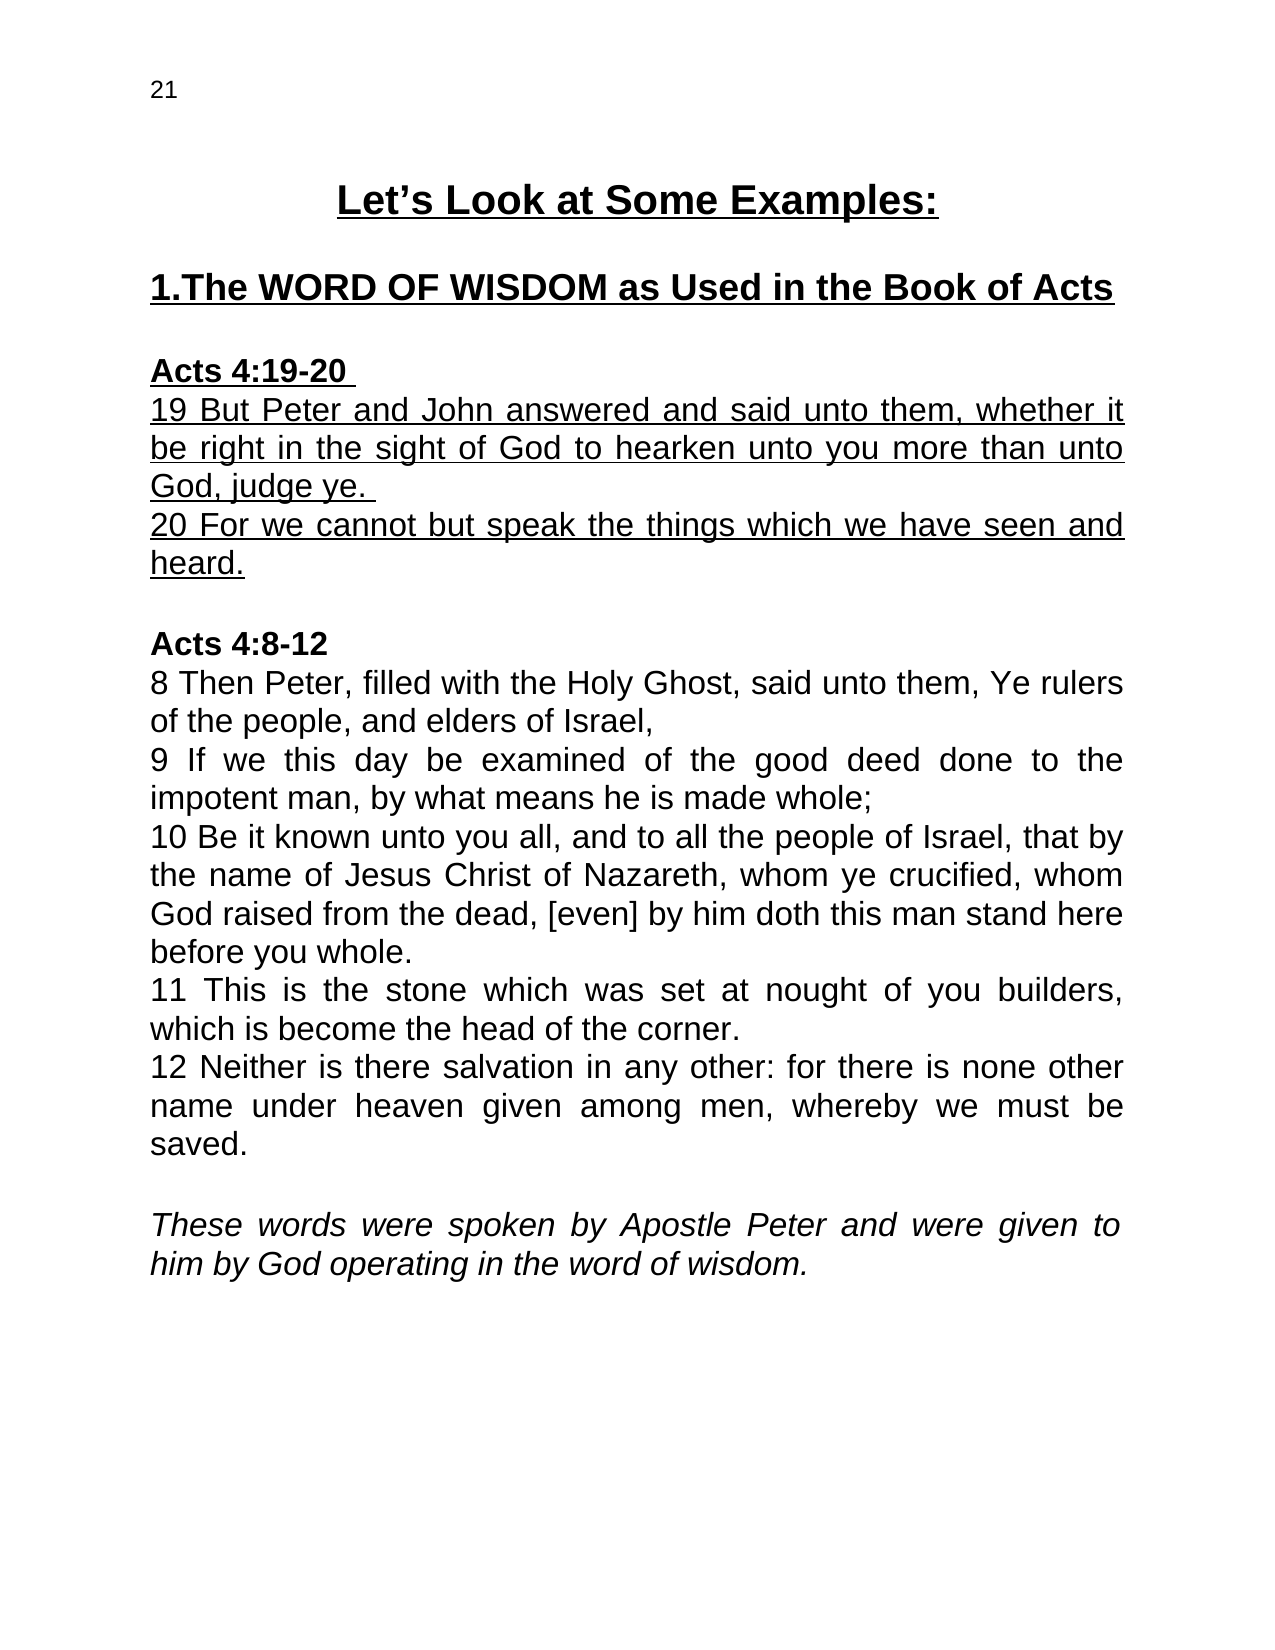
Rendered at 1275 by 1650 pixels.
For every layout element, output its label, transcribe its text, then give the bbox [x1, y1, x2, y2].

text 19 But Peter and John answered and said unto them, whether it be right in the sight of God to hearken unto you more than unto God, judge ye. [150, 390, 1125, 423]
text 10 Be it known unto you all, and to all the people of Israel, that by the name of Jesus Christ of Nazareth, whom ye crucified, whom God raised from the dead, [even] by him doth this man stand here before you whole. [150, 817, 1125, 970]
subtitle Let’s Look at Some Examples: [150, 175, 1125, 223]
subtitle Acts 4:8-12 [150, 624, 1125, 663]
text 9 If we this day be examined of the good deed done to the impotent man, by what means he is made whole; [150, 740, 1125, 817]
text 12 Neither is there salvation in any other: for there is none other name under heaven given among men, whereby we must be saved. [150, 1047, 1125, 1163]
subtitle 1.The WORD OF WISDOM as Used in the Book of Acts [150, 266, 1125, 309]
text 20 For we cannot but speak the things which we have seen and heard. [150, 505, 1125, 538]
text 11 This is the stone which was set at nought of you builders, which is become the head of the corner. [150, 970, 1125, 1047]
subtitle Acts 4:19-20 [150, 351, 1125, 390]
text 8 Then Peter, filled with the Holy Ghost, said unto them, Ye rulers of the people, and elders of Israel, [150, 663, 1125, 740]
text 19 But Peter and John answered and said unto them, whether it be right in the sight of God to hearken unto you more than unto God, judge ye. [150, 425, 1125, 462]
subtitle These words were spoken by Apostle Peter and were given to him by God operating in the word of wisdom. [150, 1205, 1125, 1282]
text 20 For we cannot but speak the things which we have seen and heard. [150, 540, 1125, 582]
text 19 But Peter and John answered and said unto them, whether it be right in the sight of God to hearken unto you more than unto God, judge ye. [150, 463, 1125, 505]
